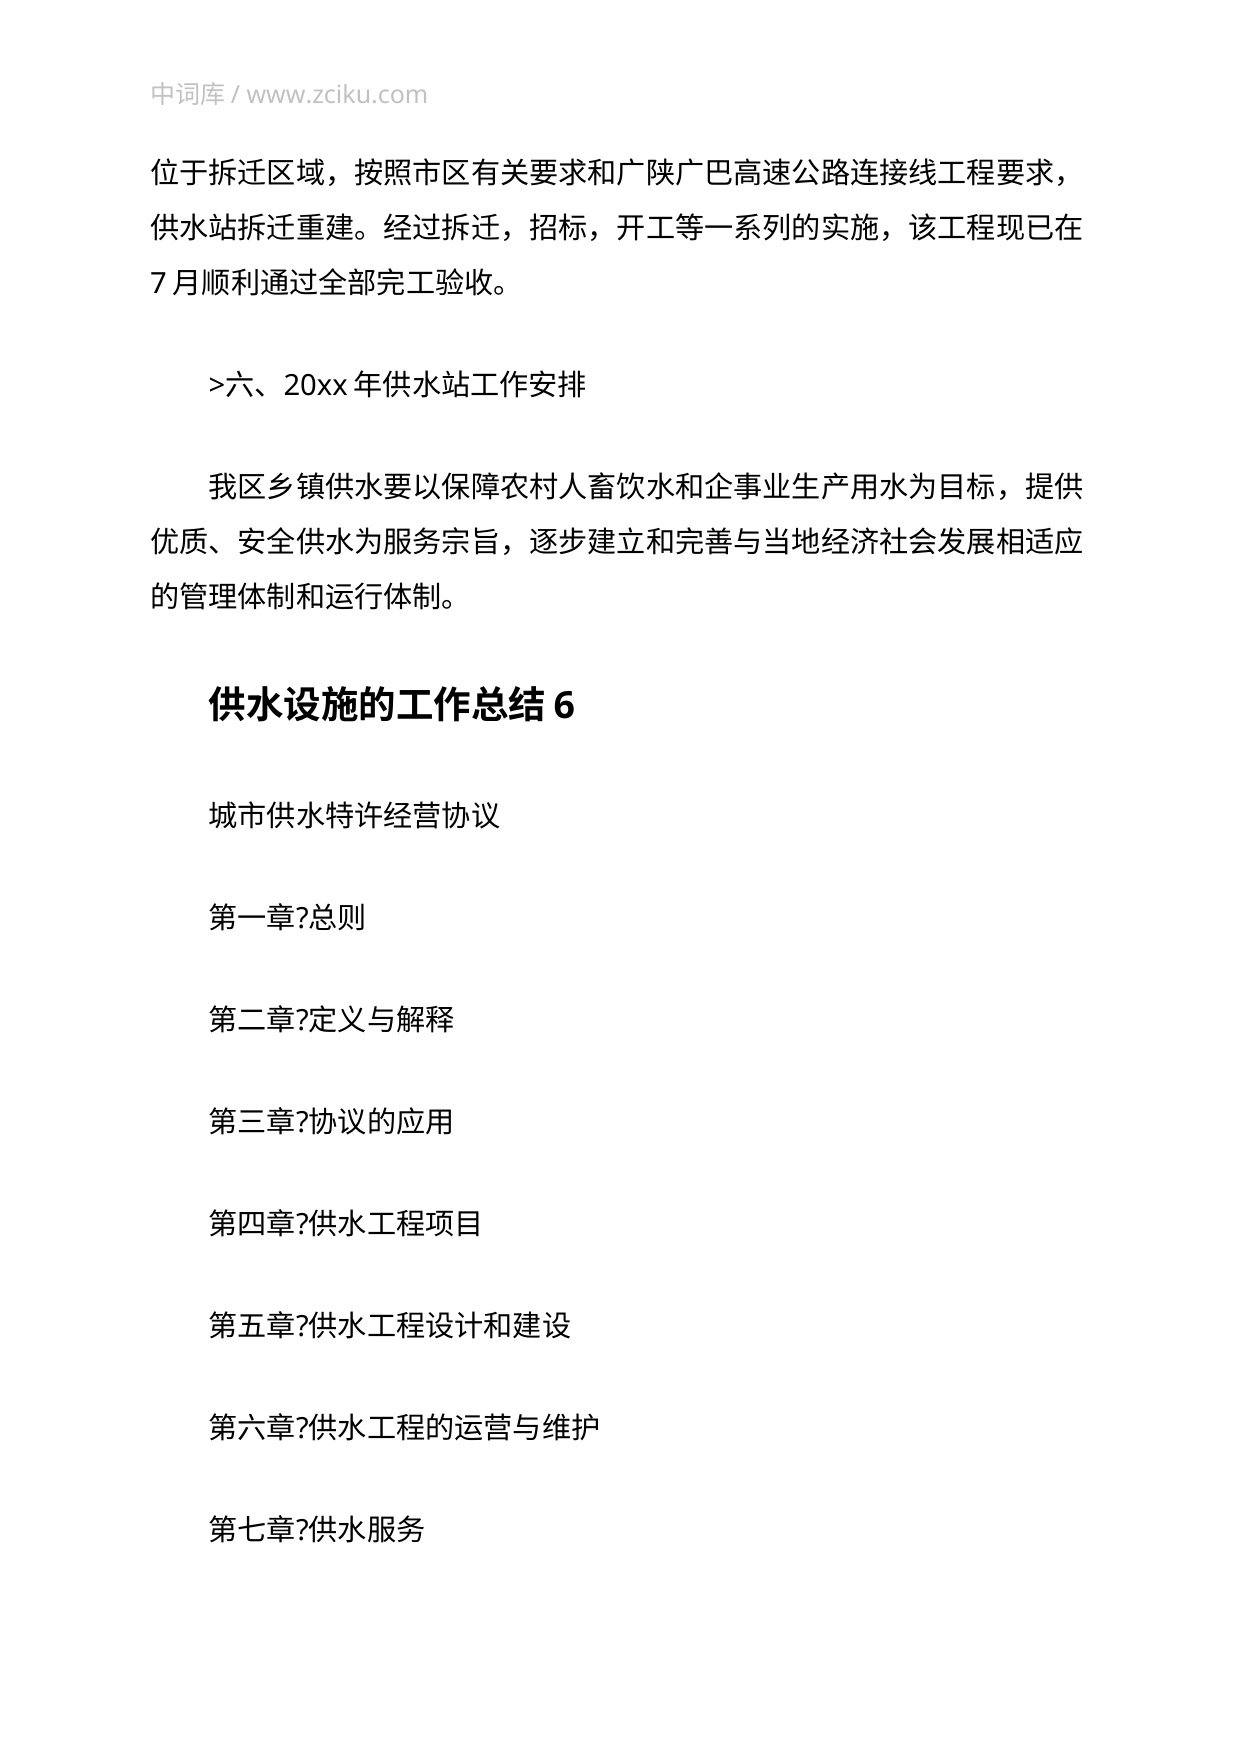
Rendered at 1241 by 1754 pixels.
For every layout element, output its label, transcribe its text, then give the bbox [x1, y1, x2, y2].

text 第七章?供水服务 [150, 1507, 1090, 1549]
text >六、20xx年供水站工作安排 [150, 362, 1090, 404]
text 第二章?定义与解释 [150, 997, 1090, 1039]
text 第六章?供水工程的运营与维护 [150, 1404, 1090, 1447]
text 第三章?协议的应用 [150, 1099, 1090, 1141]
text 第五章?供水工程设计和建设 [150, 1303, 1090, 1345]
text 我区乡镇供水要以保障农村人畜饮水和企事业生产用水为目标，提供优质、安全供水为服务宗旨，逐步建立和完善与当地经济社会发展相适应的管理体制和运行体制。 [150, 464, 1090, 616]
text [150, 150, 1090, 302]
text 第一章?总则 [150, 895, 1090, 937]
text 第四章?供水工程项目 [150, 1201, 1090, 1243]
text 供水设施的工作总结6 [150, 675, 1090, 730]
text 城市供水特许经营协议 [150, 793, 1090, 835]
